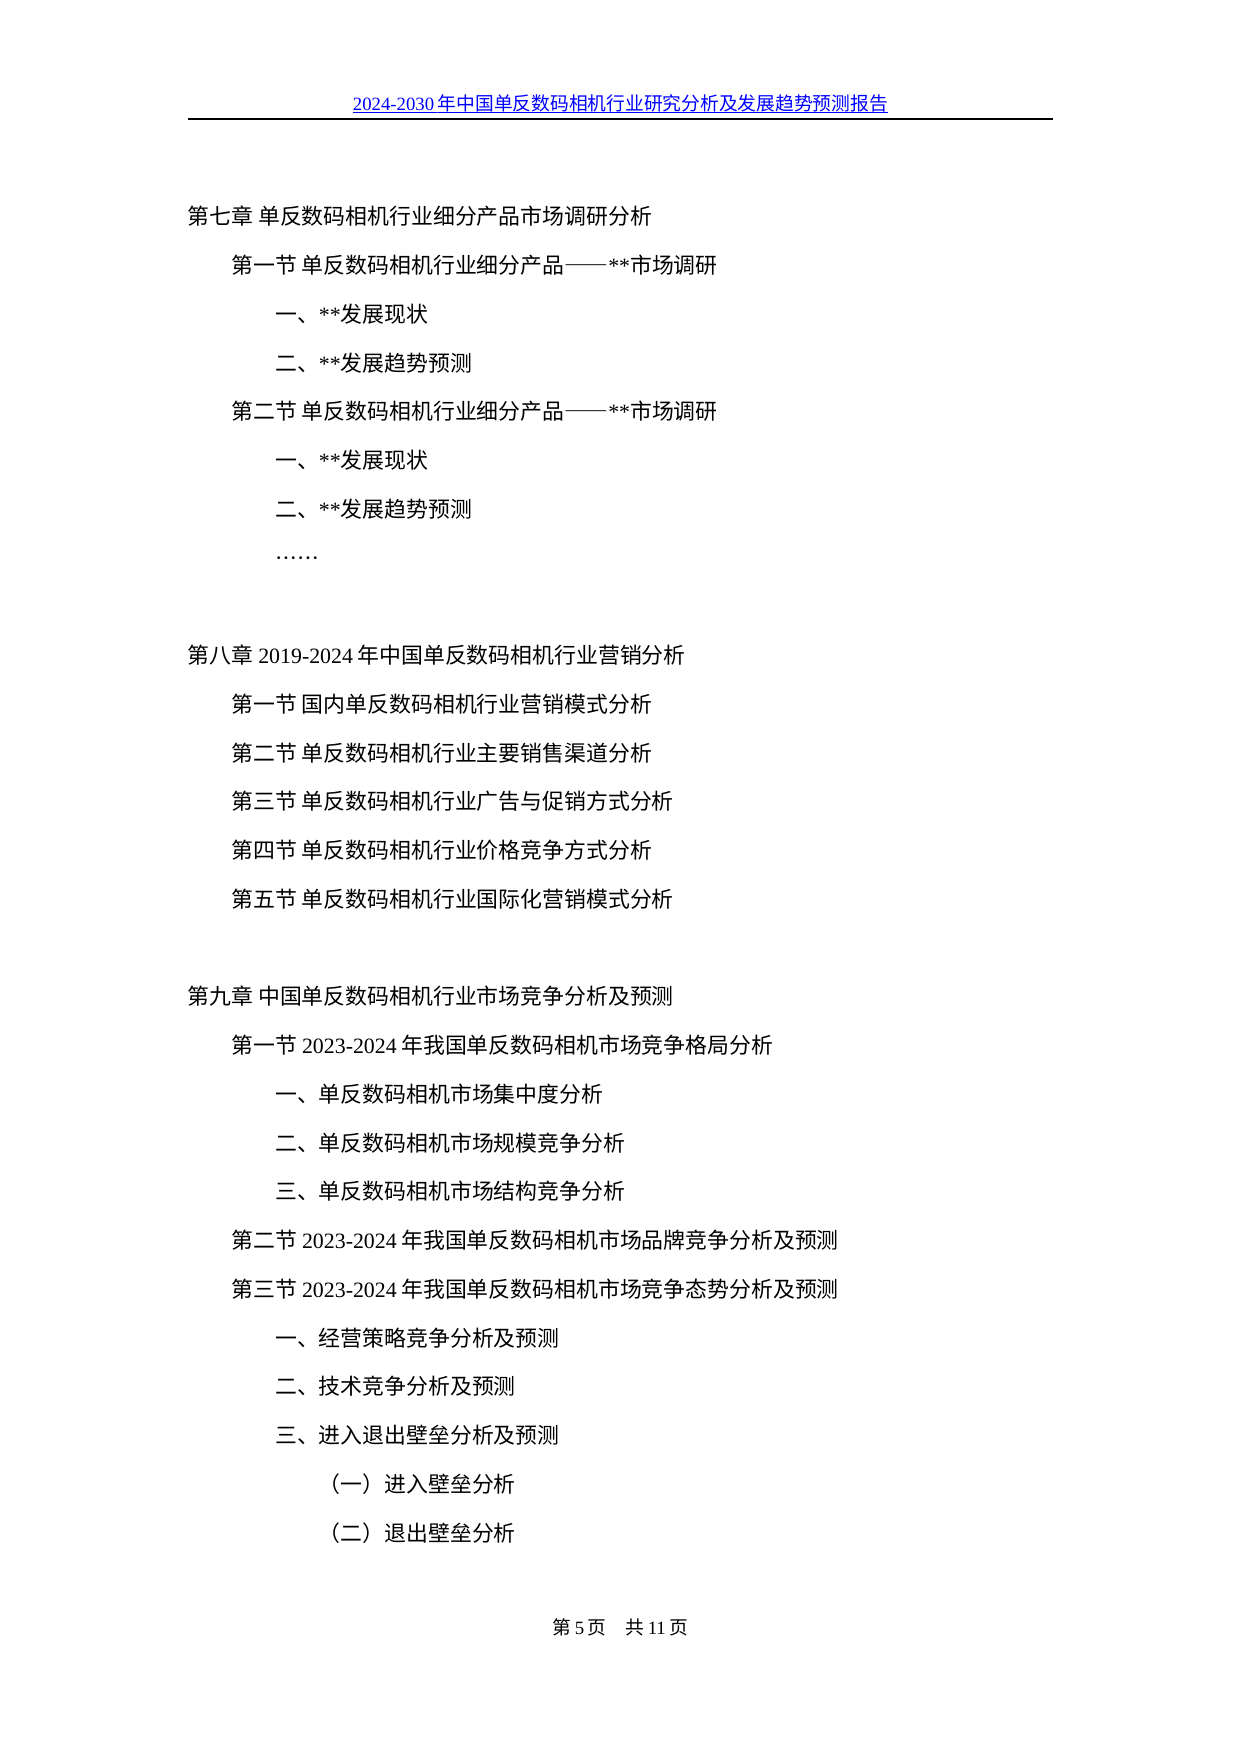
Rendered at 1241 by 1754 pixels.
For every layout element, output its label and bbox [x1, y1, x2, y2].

text [187, 150, 1053, 1548]
